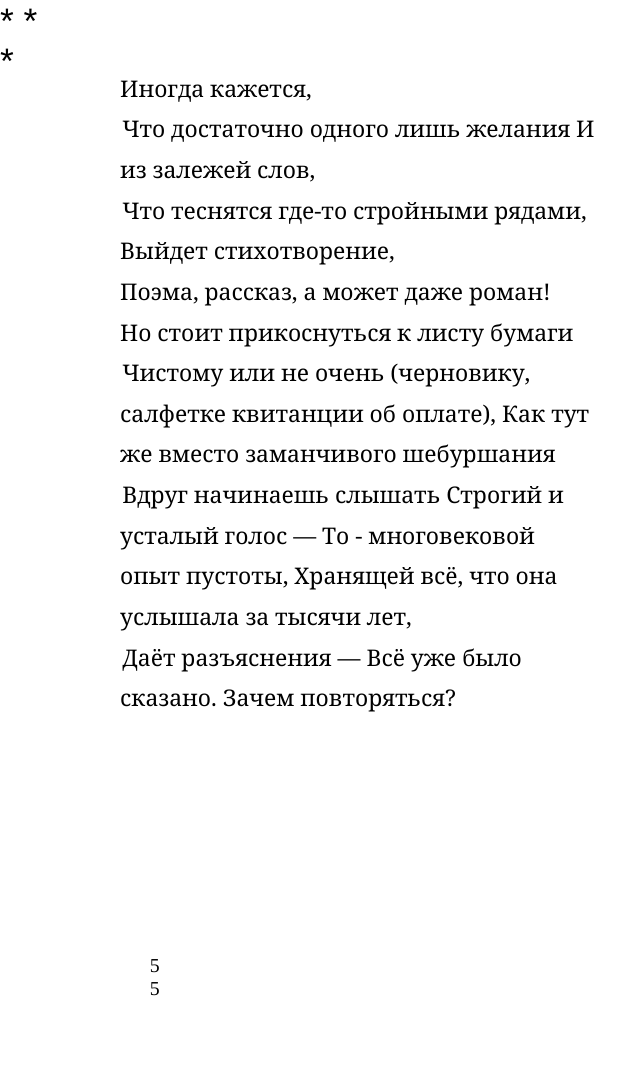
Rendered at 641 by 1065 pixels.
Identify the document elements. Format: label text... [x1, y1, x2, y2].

text Иногда кажется, [105, 73, 596, 104]
text Чистому или не очень (черновику, салфетке квитанции об оплате), Как тут же вместо заманчивого шебуршания [120, 357, 596, 469]
text Поэма, рассказ, а может даже роман! [105, 276, 596, 307]
text Что теснятся где-то стройными рядами, Выйдет стихотворение, [120, 194, 596, 266]
text Даёт разъяснения — Всё уже было сказано. Зачем повторяться? [120, 641, 596, 713]
text Вдруг начинаешь слышать Строгий и усталый голос — То - многовековой опыт пустоты, Хранящей всё, что она услышала за тысячи лет, [120, 479, 596, 632]
text Что достаточно одного лишь желания И из залежей слов, [120, 113, 596, 185]
text Но стоит прикоснуться к листу бумаги [105, 316, 596, 348]
